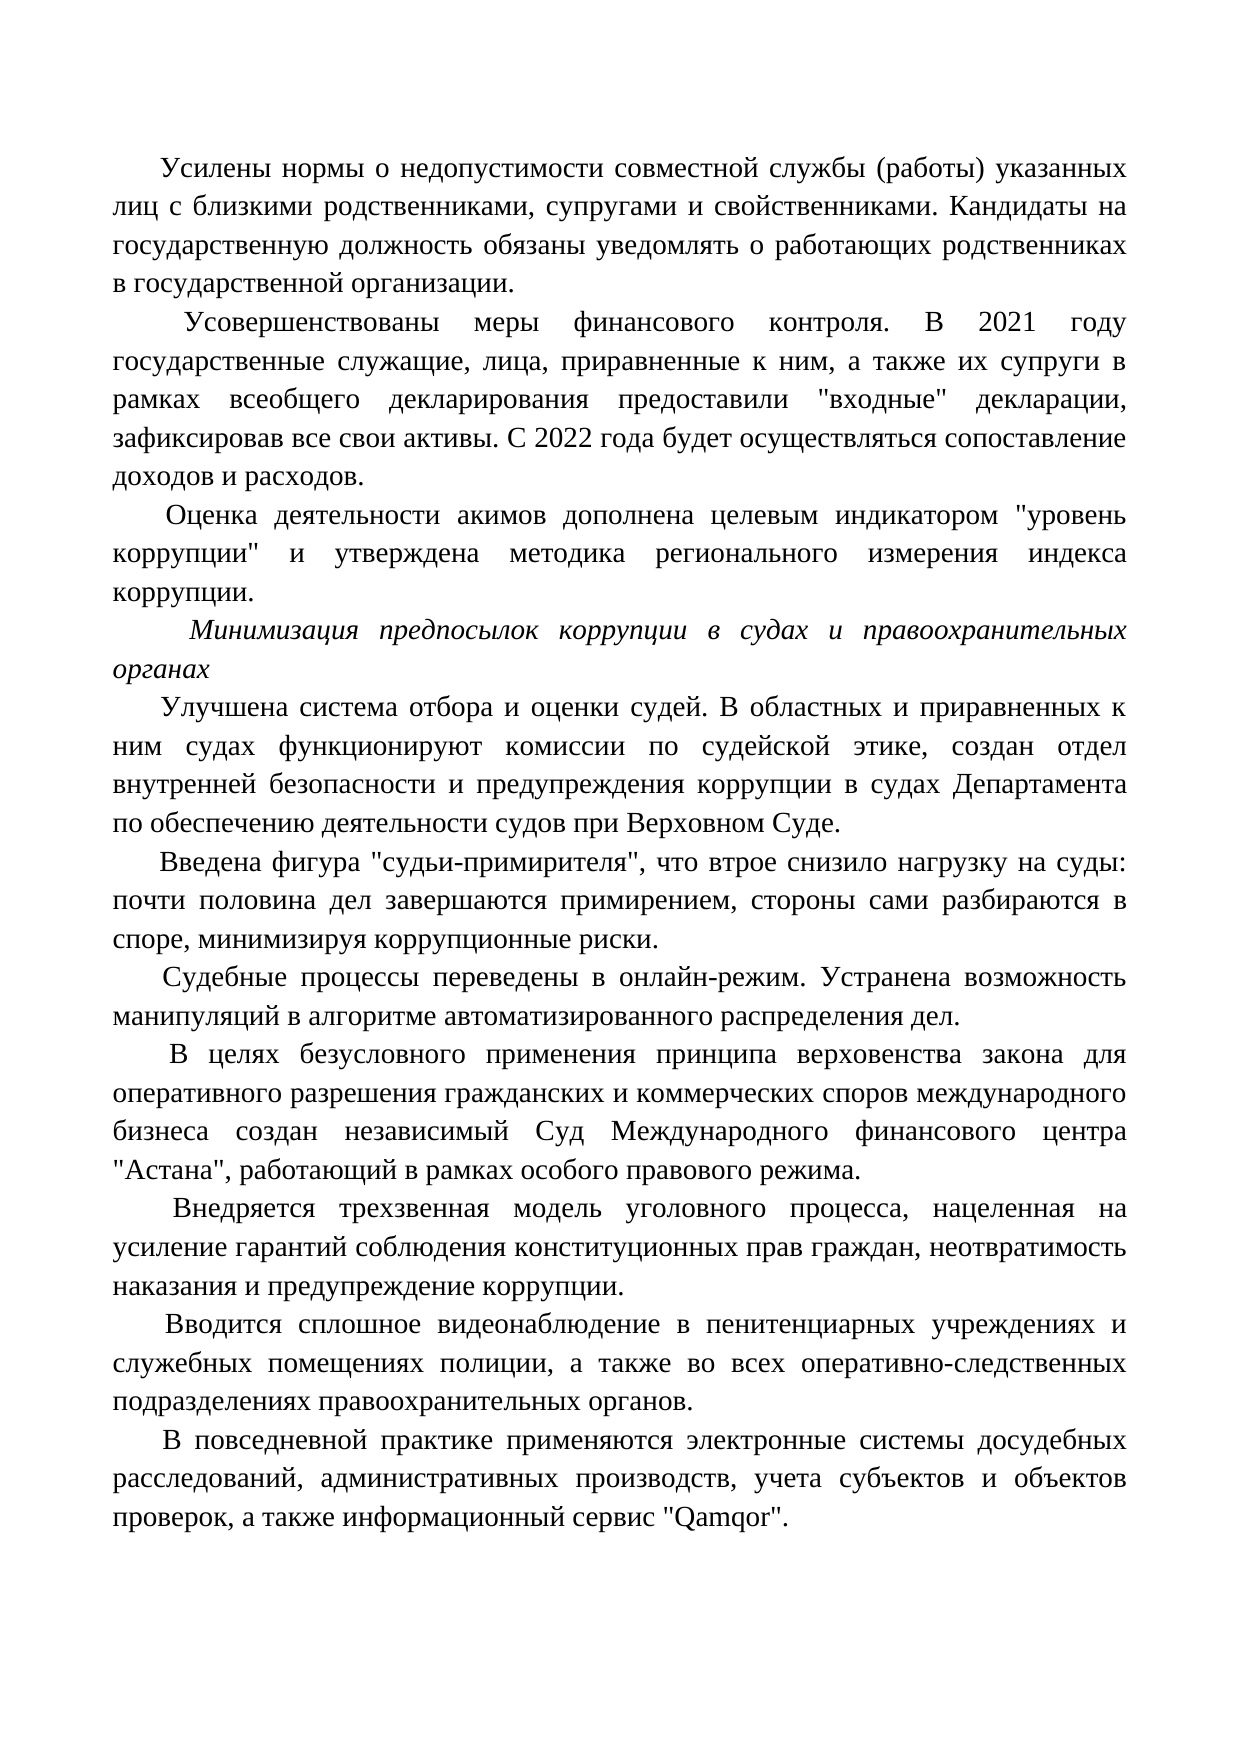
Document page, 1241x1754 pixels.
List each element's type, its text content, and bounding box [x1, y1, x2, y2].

text Минимизация предпосылок коррупции в судах и правоохранительных органах [112, 612, 1128, 684]
text Оценка деятельности акимов дополнена целевым индикатором "уровень коррупции" и утверждена методика регионального измерения индекса коррупции. [112, 497, 1128, 607]
text Улучшена система отбора и оценки судей. В областных и приравненных к ним судах функционируют комиссии по судейской этике, создан отдел внутренней безопасности и предупреждения коррупции в судах Департамента по обеспечению деятельности судов при Верховном Суде. [112, 689, 1128, 839]
text Внедряется трехзвенная модель уголовного процесса, нацеленная на усиление гарантий соблюдения конституционных прав граждан, неотвратимость наказания и предупреждение коррупции. [112, 1191, 1128, 1301]
text В повседневной практике применяются электронные системы досудебных расследований, административных производств, учета субъектов и объектов проверок, а также информационный сервис "Qamqor". [112, 1422, 1128, 1532]
text Вводится сплошное видеонаблюдение в пенитенциарных учреждениях и служебных помещениях полиции, а также во всех оперативно-следственных подразделениях правоохранительных органов. [112, 1306, 1128, 1417]
text Усилены нормы о недопустимости совместной службы (работы) указанных лиц с близкими родственниками, супругами и свойственниками. Кандидаты на государственную должность обязаны уведомлять о работающих родственниках в государственной организации. [112, 150, 1128, 299]
text Судебные процессы переведены в онлайн-режим. Устранена возможность манипуляций в алгоритме автоматизированного распределения дел. [112, 959, 1128, 1031]
text Усовершенствованы меры финансового контроля. В 2021 году государственные служащие, лица, приравненные к ним, а также их супруги в рамках всеобщего декларирования предоставили "входные" декларации, зафиксировав все свои активы. С 2022 года будет осуществляться сопоставление доходов и расходов. [112, 304, 1128, 492]
text Введена фигура "судьи-примирителя", что втрое снизило нагрузку на суды: почти половина дел завершаются примирением, стороны сами разбираются в споре, минимизируя коррупционные риски. [112, 844, 1128, 954]
text В целях безусловного применения принципа верховенства закона для оперативного разрешения гражданских и коммерческих споров международного бизнеса создан независимый Суд Международного финансового центра "Астана", работающий в рамках особого правового режима. [112, 1036, 1128, 1186]
